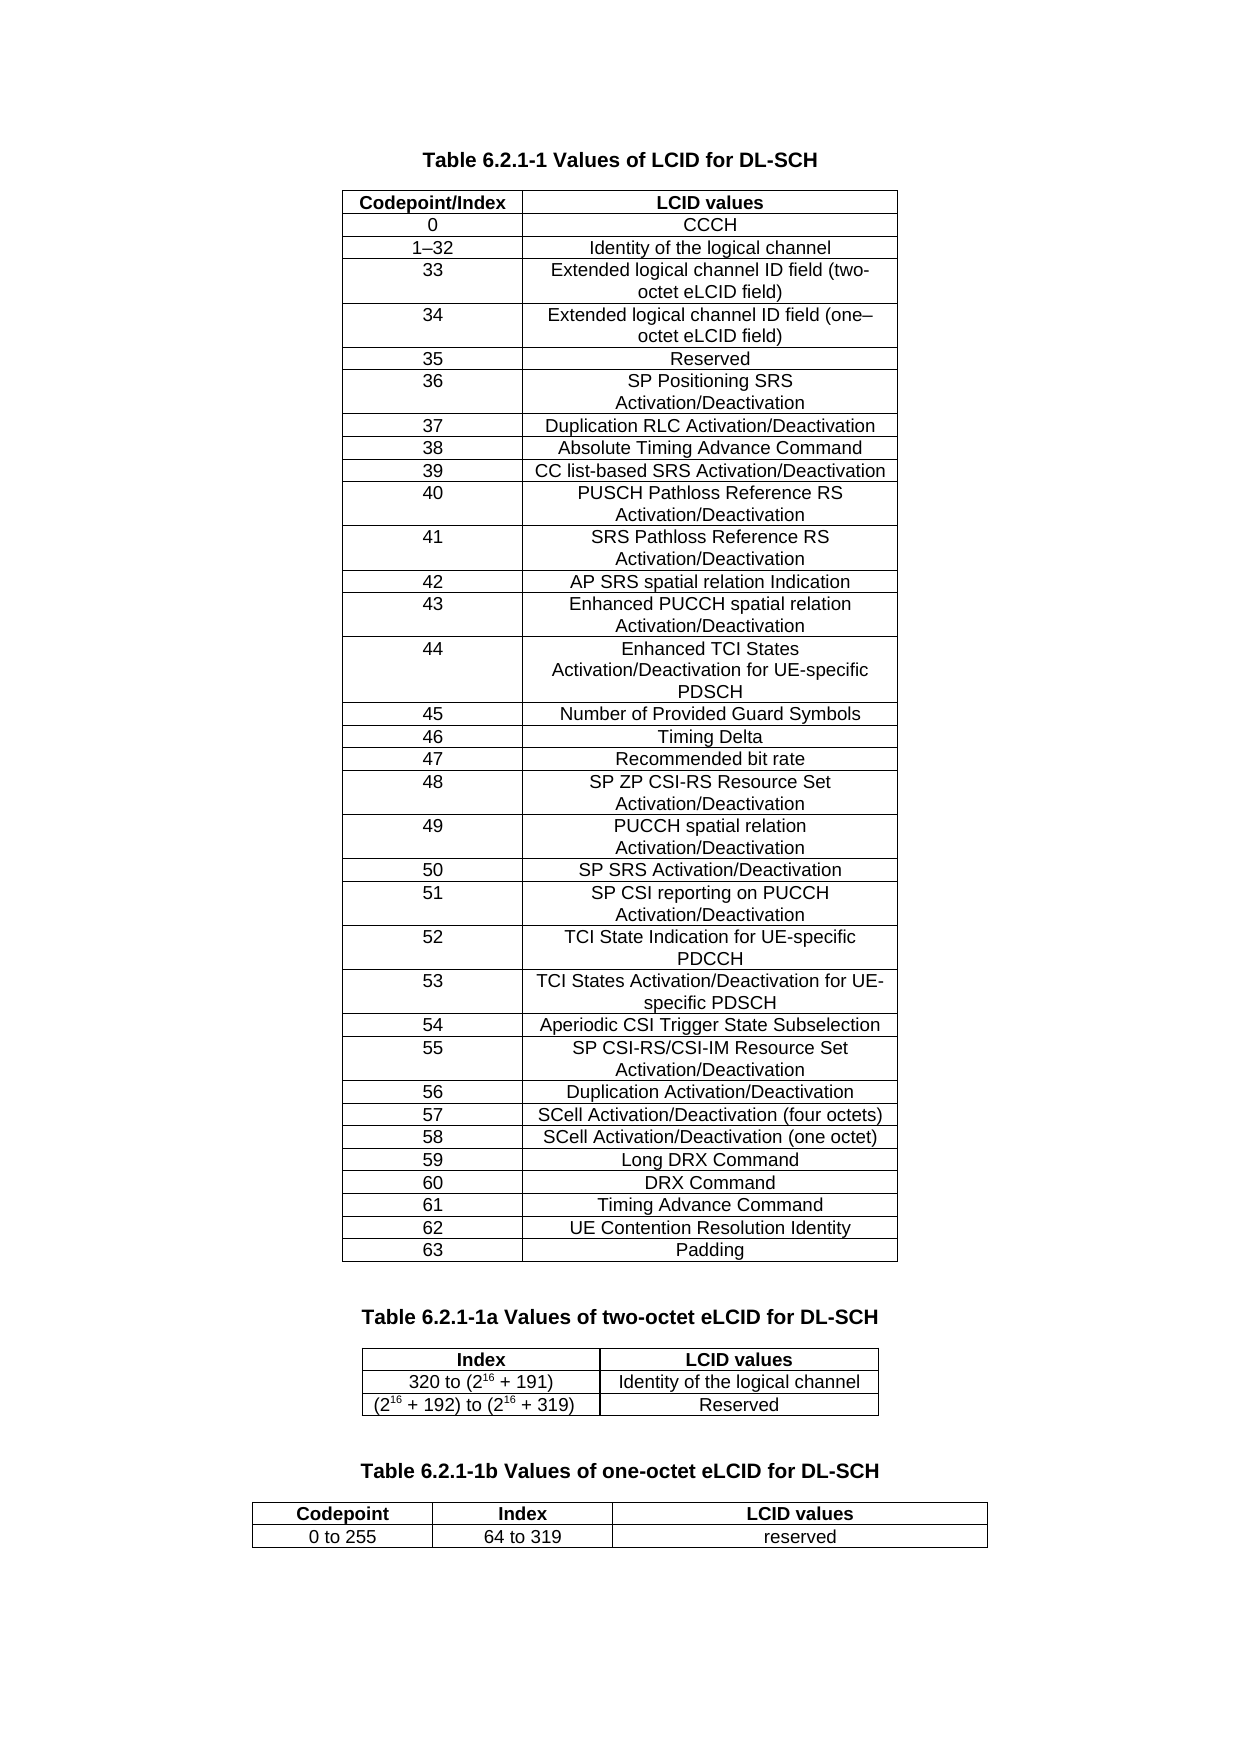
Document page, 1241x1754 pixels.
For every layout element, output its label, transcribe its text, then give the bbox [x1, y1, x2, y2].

table_cell Reserved [601, 1394, 878, 1415]
table_cell 49 [343, 815, 522, 858]
table_cell 320 to (216 + 191) [363, 1371, 599, 1393]
table_cell Identity of the logical channel [601, 1371, 878, 1393]
table_cell SP ZP CSI-RS Resource Set Activation/Deactivation [523, 771, 897, 814]
table_cell 64 to 319 [433, 1525, 612, 1547]
table_cell 48 [343, 771, 522, 814]
table_cell Extended logical channel ID field (two-octet eLCID field) [523, 259, 897, 302]
table_cell CCCH [523, 214, 897, 236]
table_cell 62 [343, 1217, 522, 1238]
table_header LCID values [523, 191, 897, 213]
table_cell SP Positioning SRS Activation/Deactivation [523, 370, 897, 413]
table_cell CC list-based SRS Activation/Deactivation [523, 460, 897, 481]
table_cell Number of Provided Guard Symbols [523, 703, 897, 724]
table_cell 46 [343, 726, 522, 747]
table_cell 59 [343, 1149, 522, 1170]
table_cell 44 [343, 637, 522, 702]
table_cell Timing Advance Command [523, 1194, 897, 1216]
table_cell 58 [343, 1126, 522, 1148]
table_cell 43 [343, 593, 522, 636]
table_cell PUSCH Pathloss Reference RS Activation/Deactivation [523, 482, 897, 525]
table_cell SCell Activation/Deactivation (one octet) [523, 1126, 897, 1148]
table_cell 34 [343, 304, 522, 347]
table_cell 0 to 255 [253, 1525, 432, 1547]
table_cell 55 [343, 1037, 522, 1080]
table_cell 53 [343, 970, 522, 1013]
table_cell SP CSI-RS/CSI-IM Resource Set Activation/Deactivation [523, 1037, 897, 1080]
table_cell SCell Activation/Deactivation (four octets) [523, 1104, 897, 1125]
table_cell (216 + 192) to (216 + 319) [363, 1394, 599, 1415]
table_cell Recommended bit rate [523, 748, 897, 770]
table_cell 57 [343, 1104, 522, 1125]
table_cell 60 [343, 1171, 522, 1193]
table_cell 37 [343, 414, 522, 436]
table_header LCID values [613, 1503, 987, 1524]
table_cell Enhanced PUCCH spatial relation Activation/Deactivation [523, 593, 897, 636]
table_cell 56 [343, 1081, 522, 1103]
table_cell 40 [343, 482, 522, 525]
table_cell 45 [343, 703, 522, 724]
table_cell 52 [343, 926, 522, 969]
table_cell Timing Delta [523, 726, 897, 747]
table_cell 54 [343, 1014, 522, 1036]
table_cell 50 [343, 859, 522, 881]
table_header Index [363, 1349, 599, 1370]
table_cell 63 [343, 1239, 522, 1261]
table_header Codepoint/Index [343, 191, 522, 213]
table_cell Duplication Activation/Deactivation [523, 1081, 897, 1103]
text Table 6.2.1-1 Values of LCID for DL-SCH [118, 148, 1122, 172]
table_cell 0 [343, 214, 522, 236]
table_cell 38 [343, 437, 522, 458]
table_header Index [433, 1503, 612, 1524]
table_header LCID values [601, 1349, 878, 1370]
table_cell TCI State Indication for UE-specific PDCCH [523, 926, 897, 969]
text Table 6.2.1-1b Values of one-octet eLCID for DL-SCH [118, 1459, 1122, 1483]
table_cell UE Contention Resolution Identity [523, 1217, 897, 1238]
table_header Codepoint [253, 1503, 432, 1524]
table_cell Aperiodic CSI Trigger State Subselection [523, 1014, 897, 1036]
table_cell DRX Command [523, 1171, 897, 1193]
table_cell Identity of the logical channel [523, 237, 897, 258]
table_cell Long DRX Command [523, 1149, 897, 1170]
table_cell 39 [343, 460, 522, 481]
table_cell Reserved [523, 348, 897, 369]
text Table 6.2.1-1a Values of two-octet eLCID for DL-SCH [118, 1305, 1122, 1329]
table_cell Duplication RLC Activation/Deactivation [523, 414, 897, 436]
table_cell 36 [343, 370, 522, 413]
table_cell AP SRS spatial relation Indication [523, 571, 897, 592]
table_cell Absolute Timing Advance Command [523, 437, 897, 458]
table_cell SRS Pathloss Reference RS Activation/Deactivation [523, 526, 897, 569]
table_cell TCI States Activation/Deactivation for UE-specific PDSCH [523, 970, 897, 1013]
table_cell 42 [343, 571, 522, 592]
table_cell PUCCH spatial relation Activation/Deactivation [523, 815, 897, 858]
table_cell SP SRS Activation/Deactivation [523, 859, 897, 881]
table_cell 1–32 [343, 237, 522, 258]
table_cell 51 [343, 882, 522, 925]
table_cell Extended logical channel ID field (one–octet eLCID field) [523, 304, 897, 347]
table_cell Enhanced TCI States Activation/Deactivation for UE-specific PDSCH [523, 637, 897, 702]
table_cell Padding [523, 1239, 897, 1261]
table_cell 41 [343, 526, 522, 569]
table_cell 47 [343, 748, 522, 770]
table_cell 61 [343, 1194, 522, 1216]
table_cell 35 [343, 348, 522, 369]
table_cell 33 [343, 259, 522, 302]
table_cell SP CSI reporting on PUCCH Activation/Deactivation [523, 882, 897, 925]
table_cell reserved [613, 1525, 987, 1547]
